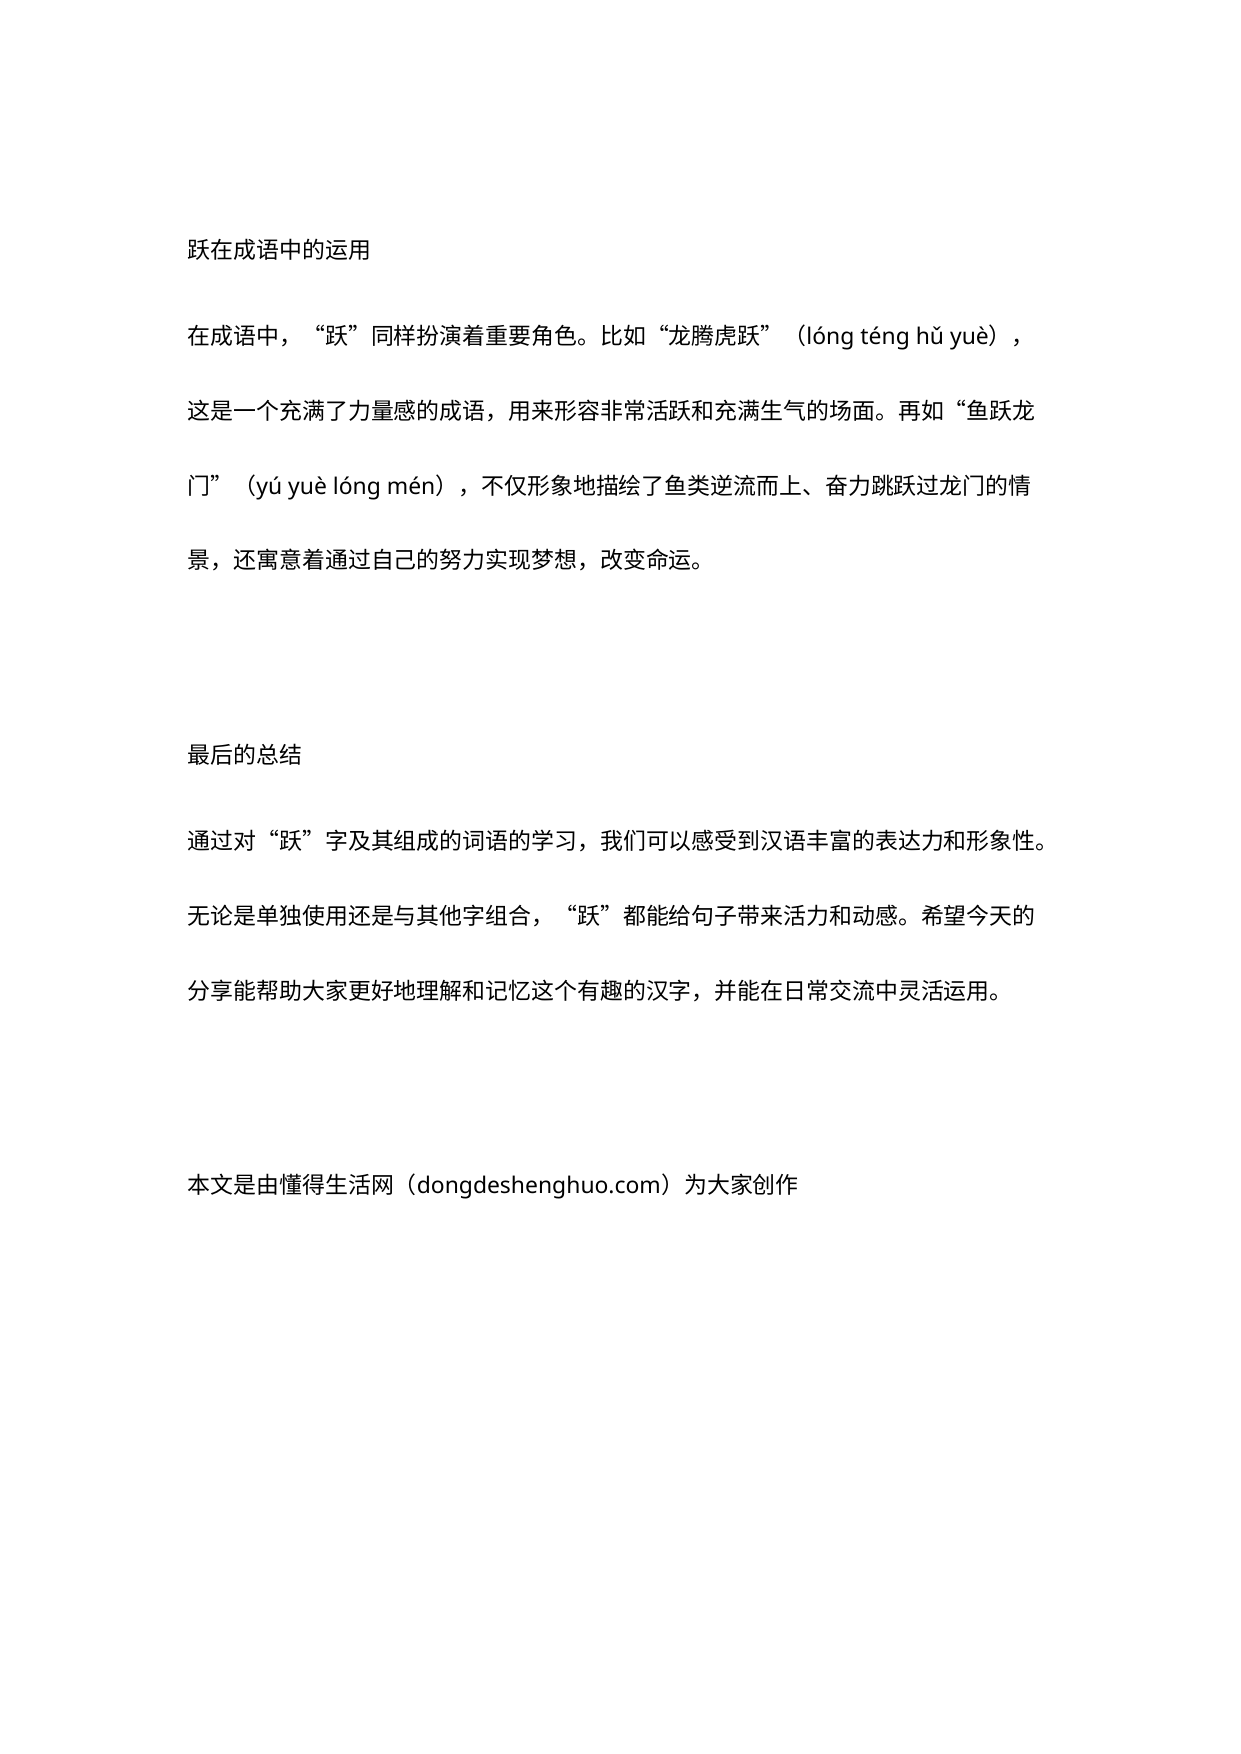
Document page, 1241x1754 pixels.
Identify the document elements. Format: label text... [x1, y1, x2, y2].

text 在成语中，“跃”同样扮演着重要角色。比如“龙腾虎跃”（lóng téng hǔ yuè），这是一个充满了力量感的成语，用来形容非常活跃和充满生气的场面。再如“鱼跃龙门”（yú yuè lóng mén），不仅形象地描绘了鱼类逆流而上、奋力跳跃过龙门的情景，还寓意着通过自己的努力实现梦想，改变命运。 [187, 302, 1053, 591]
text 最后的总结 [187, 721, 1053, 786]
text 通过对“跃”字及其组成的词语的学习，我们可以感受到汉语丰富的表达力和形象性。无论是单独使用还是与其他字组合，“跃”都能给句子带来活力和动感。希望今天的分享能帮助大家更好地理解和记忆这个有趣的汉字，并能在日常交流中灵活运用。 [187, 807, 1053, 1022]
text 本文是由懂得生活网（dongdeshenghuo.com）为大家创作 [187, 1151, 1053, 1216]
text 跃在成语中的运用 [187, 216, 1053, 281]
